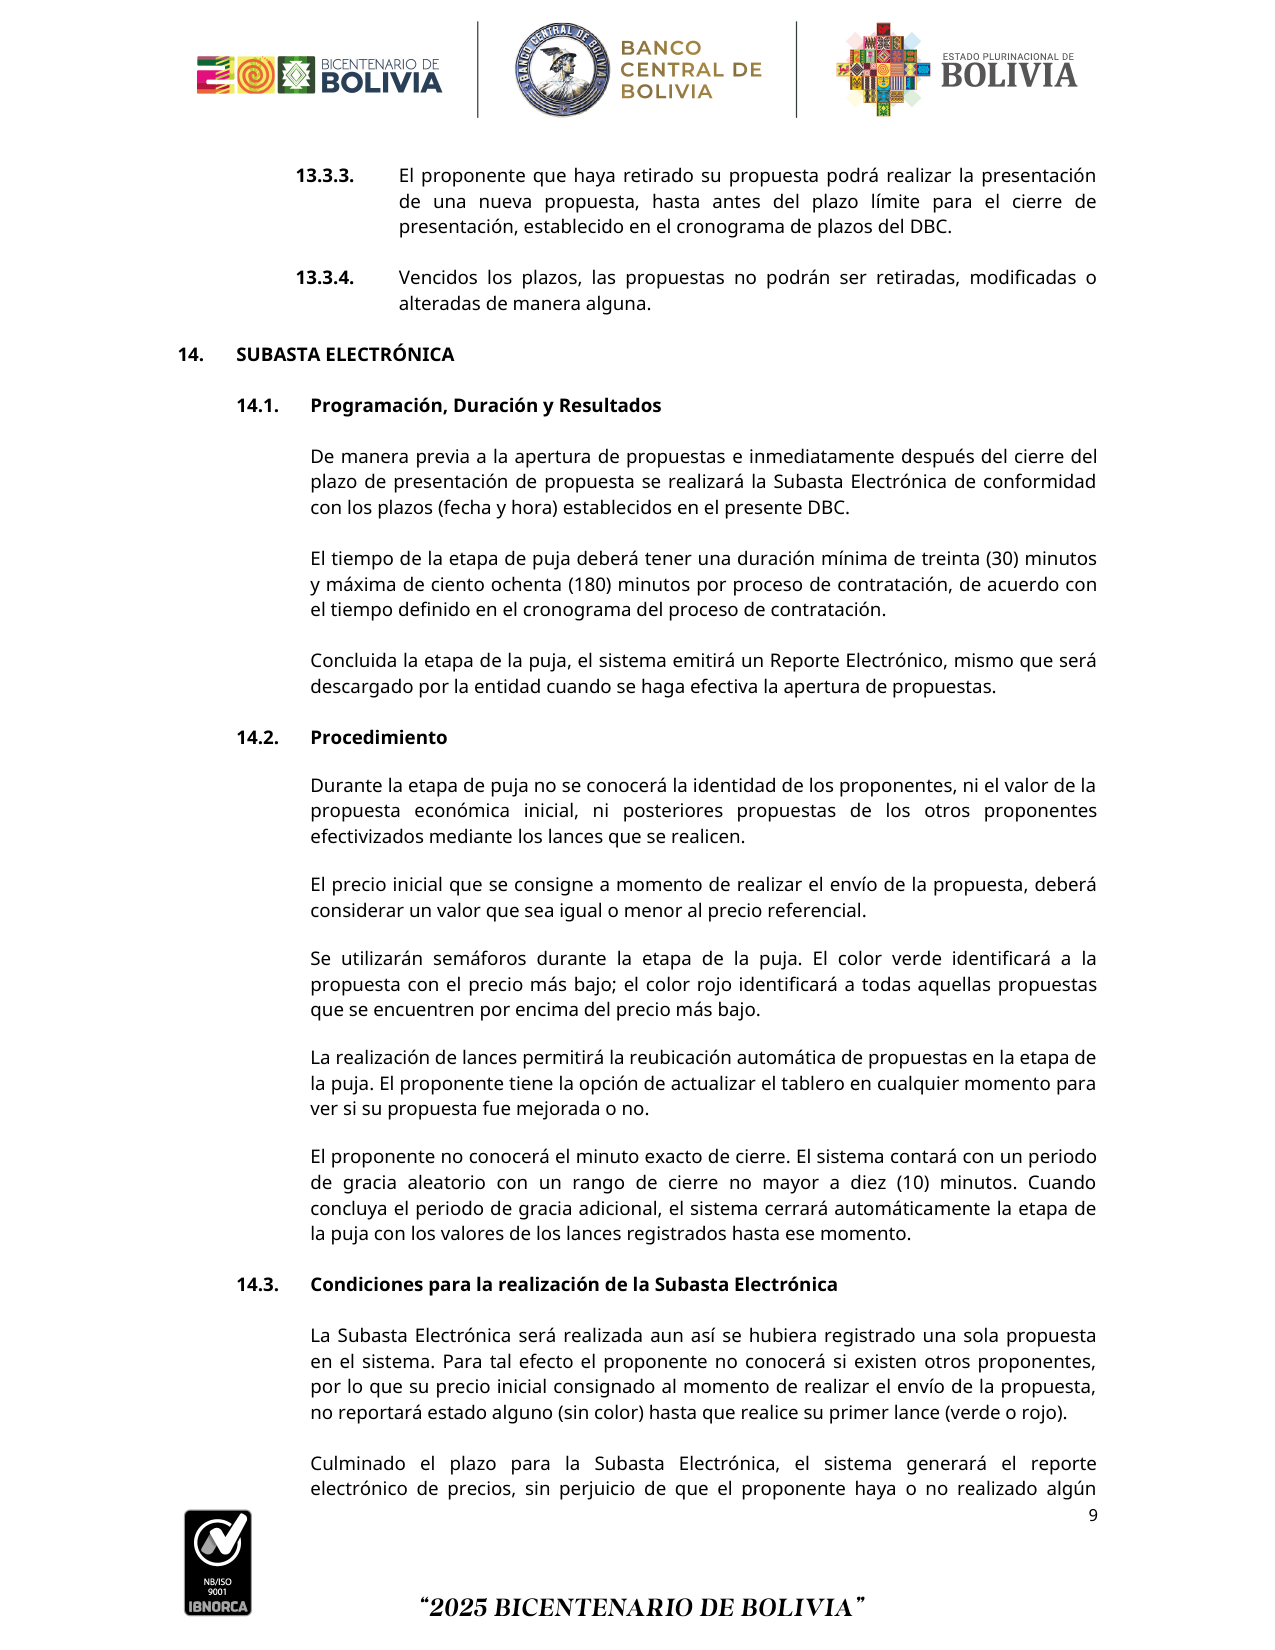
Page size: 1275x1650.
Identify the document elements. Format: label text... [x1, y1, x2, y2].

text Durante la etapa de puja no se conocerá la identidad de los proponentes, ni el valor de la propuesta económica inicial, ni posteriores propuestas de los otros proponentes efectivizados mediante los lances que se realicen. [310, 772, 1098, 849]
subtitle Vencidos los plazos, las propuestas no podrán ser retiradas, modificadas o alteradas de manera alguna. [295, 265, 1098, 316]
picture [3, 1507, 1275, 1650]
text De manera previa a la apertura de propuestas e inmediatamente después del cierre del plazo de presentación de propuesta se realizará la Subasta Electrónica de conformidad con los plazos (fecha y hora) establecidos en el presente DBC. [310, 443, 1098, 520]
text El tiempo de la etapa de puja deberá tener una duración mínima de treinta (30) minutos y máxima de ciento ochenta (180) minutos por proceso de contratación, de acuerdo con el tiempo definido en el cronograma del proceso de contratación. [310, 545, 1098, 622]
text La realización de lances permitirá la reubicación automática de propuestas en la etapa de la puja. El proponente tiene la opción de actualizar el tablero en cualquier momento para ver si su propuesta fue mejorada o no. [310, 1044, 1098, 1121]
subtitle SUBASTA ELECTRÓNICA [177, 341, 1098, 367]
subtitle Condiciones para la realización de la Subasta Electrónica [236, 1271, 1098, 1297]
text Se utilizarán semáforos durante la etapa de la puja. El color verde identificará a la propuesta con el precio más bajo; el color rojo identificará a todas aquellas propuestas que se encuentren por encima del precio más bajo. [310, 945, 1098, 1022]
text El proponente no conocerá el minuto exacto de cierre. El sistema contará con un periodo de gracia aleatorio con un rango de cierre no mayor a diez (10) minutos. Cuando concluya el periodo de gracia adicional, el sistema cerrará automáticamente la etapa de la puja con los valores de los lances registrados hasta ese momento. [310, 1144, 1098, 1246]
subtitle El proponente que haya retirado su propuesta podrá realizar la presentación de una nueva propuesta, hasta antes del plazo límite para el cierre de presentación, establecido en el cronograma de plazos del DBC. [295, 163, 1098, 239]
text El precio inicial que se consigne a momento de realizar el envío de la propuesta, deberá considerar un valor que sea igual o menor al precio referencial. [310, 872, 1098, 923]
picture [0, 5, 1275, 121]
text La Subasta Electrónica será realizada aun así se hubiera registrado una sola propuesta en el sistema. Para tal efecto el proponente no conocerá si existen otros proponentes, por lo que su precio inicial consignado al momento de realizar el envío de la propuesta, no reportará estado alguno (sin color) hasta que realice su primer lance (verde o rojo). [310, 1322, 1098, 1424]
subtitle Procedimiento [236, 724, 1098, 749]
text Concluida la etapa de la puja, el sistema emitirá un Reporte Electrónico, mismo que será descargado por la entidad cuando se haga efectiva la apertura de propuestas. [310, 647, 1098, 698]
subtitle Programación, Duración y Resultados [236, 392, 1098, 418]
